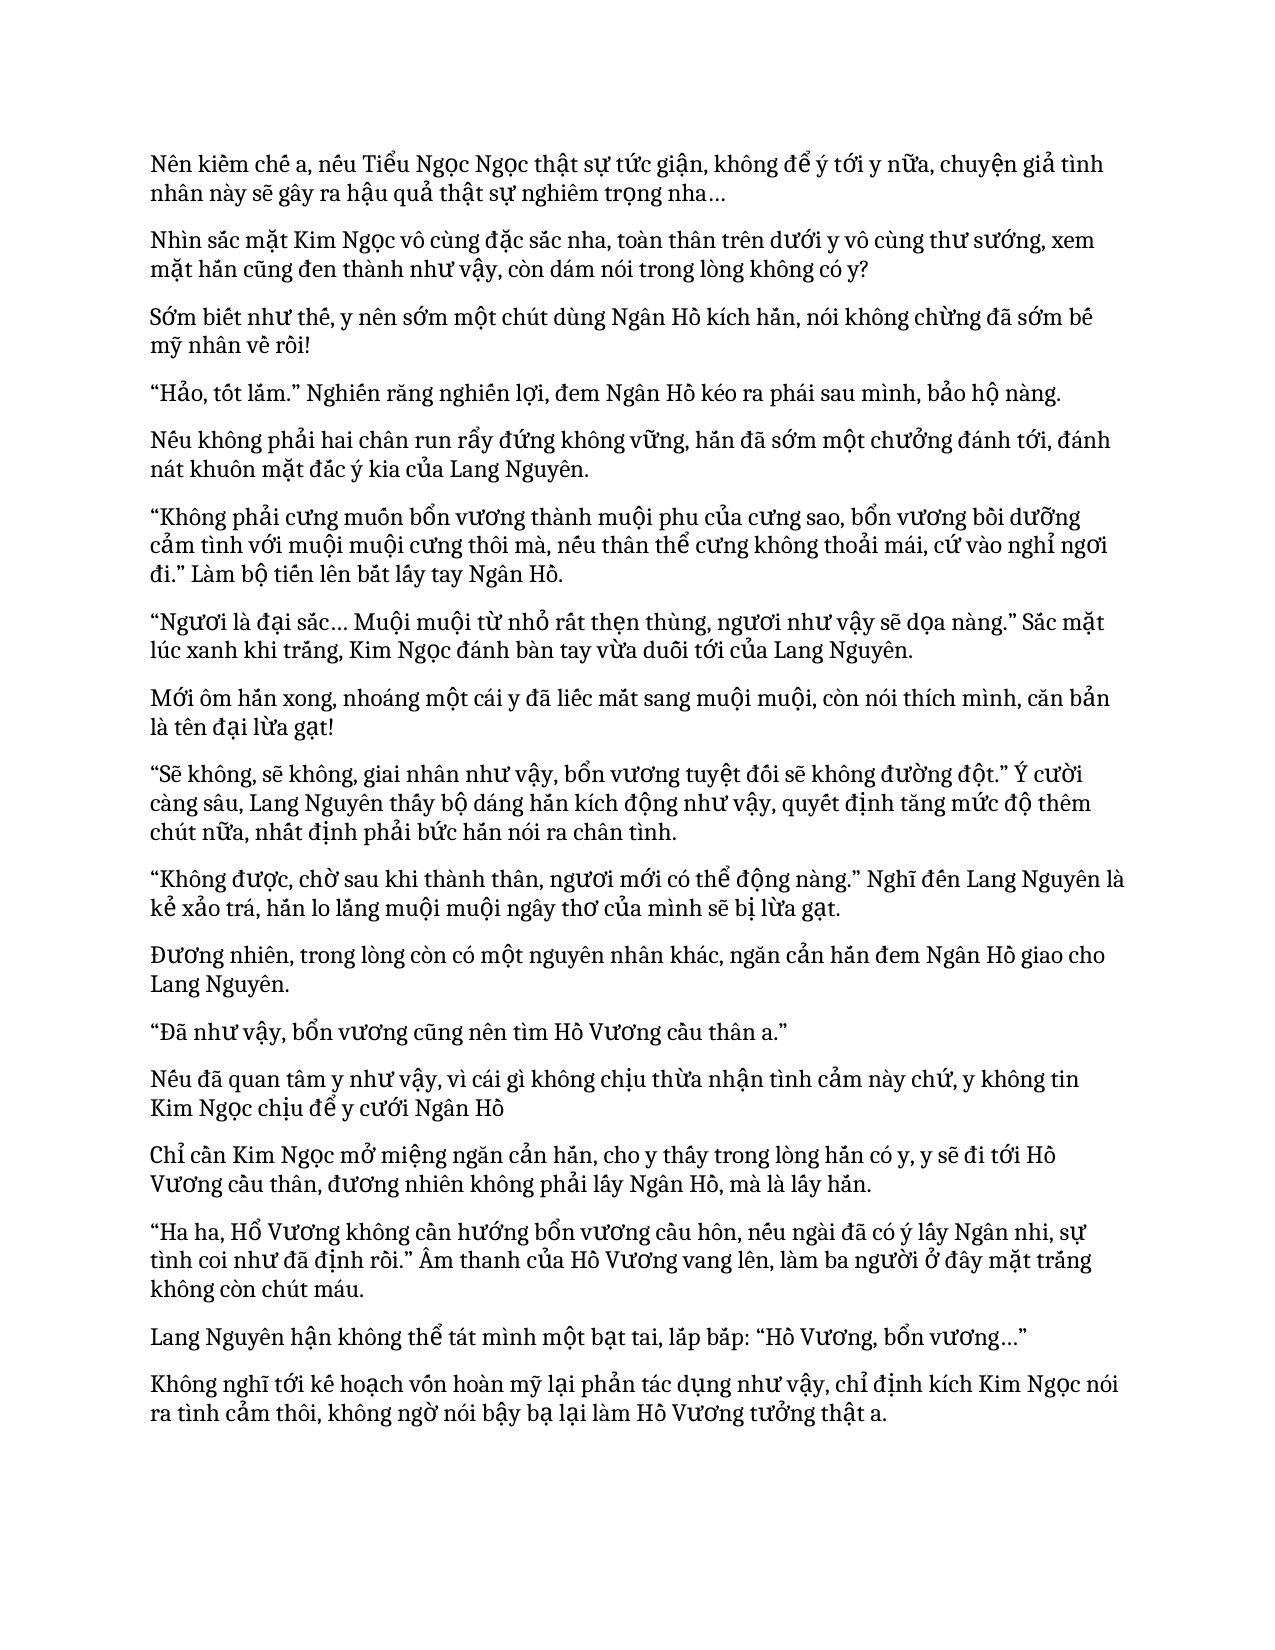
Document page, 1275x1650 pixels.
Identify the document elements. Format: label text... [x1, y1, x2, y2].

text “Hảo, tốt lắm.” Nghiến răng nghiến lợi, đem Ngân Hồ kéo ra phái sau mình, bảo hộ nàng. [150, 379, 1125, 407]
text “Không phải cưng muốn bổn vương thành muội phu của cưng sao, bổn vương bồi dưỡng cảm tình với muội muội cưng thôi mà, nếu thân thể cưng không thoải mái, cứ vào nghỉ ngơi đi.” Làm bộ tiến lên bắt lấy tay Ngân Hồ. [150, 502, 1125, 589]
text Nếu không phải hai chân run rẩy đứng không vững, hắn đã sớm một chưởng đánh tới, đánh nát khuôn mặt đắc ý kia của Lang Nguyên. [150, 426, 1125, 484]
text Nên kiềm chế a, nếu Tiểu Ngọc Ngọc thật sự tức giận, không để ý tới y nữa, chuyện giả tình nhân này sẽ gây ra hậu quả thật sự nghiêm trọng nha… [150, 150, 1125, 207]
text Nhìn sắc mặt Kim Ngọc vô cùng đặc sắc nha, toàn thân trên dưới y vô cùng thư sướng, xem mặt hắn cũng đen thành như vậy, còn dám nói trong lòng không có y? [150, 226, 1125, 284]
text “Đã như vậy, bổn vương cũng nên tìm Hồ Vương cầu thân a.” [150, 1017, 1125, 1046]
text Đương nhiên, trong lòng còn có một nguyên nhân khác, ngăn cản hắn đem Ngân Hồ giao cho Lang Nguyên. [150, 941, 1125, 999]
text Nếu đã quan tâm y như vậy, vì cái gì không chịu thừa nhận tình cảm này chứ, y không tin Kim Ngọc chịu để y cưới Ngân Hồ [150, 1065, 1125, 1122]
text “Ngươi là đại sắc… Muội muội từ nhỏ rất thẹn thùng, ngươi như vậy sẽ dọa nàng.” Sắc mặt lúc xanh khi trắng, Kim Ngọc đánh bàn tay vừa duỗi tới của Lang Nguyên. [150, 607, 1125, 665]
text “Sẽ không, sẽ không, giai nhân như vậy, bổn vương tuyệt đối sẽ không đường đột.” Ý cười càng sâu, Lang Nguyên thấy bộ dáng hắn kích động như vậy, quyết định tăng mức độ thêm chút nữa, nhất định phải bức hắn nói ra chân tình. [150, 760, 1125, 846]
text Lang Nguyên hận không thể tát mình một bạt tai, lắp bắp: “Hồ Vương, bổn vương…” [150, 1322, 1125, 1351]
text Mới ôm hắn xong, nhoáng một cái y đã liếc mắt sang muội muội, còn nói thích mình, căn bản là tên đại lừa gạt! [150, 684, 1125, 741]
text Sớm biết như thế, y nên sớm một chút dùng Ngân Hồ kích hắn, nói không chừng đã sớm bế mỹ nhân về rồi! [150, 302, 1125, 360]
text “Ha ha, Hổ Vương không cần hướng bổn vương cầu hôn, nếu ngài đã có ý lấy Ngân nhi, sự tình coi như đã định rồi.” Âm thanh của Hồ Vương vang lên, làm ba người ở đây mặt trắng không còn chút máu. [150, 1217, 1125, 1304]
text Không nghĩ tới kế hoạch vốn hoàn mỹ lại phản tác dụng như vậy, chỉ định kích Kim Ngọc nói ra tình cảm thôi, không ngờ nói bậy bạ lại làm Hồ Vương tưởng thật a. [150, 1370, 1125, 1427]
text Chỉ cần Kim Ngọc mở miệng ngăn cản hắn, cho y thấy trong lòng hắn có y, y sẽ đi tới Hồ Vương cầu thân, đương nhiên không phải lấy Ngân Hồ, mà là lấy hắn. [150, 1141, 1125, 1199]
text “Không được, chờ sau khi thành thân, ngươi mới có thể động nàng.” Nghĩ đến Lang Nguyên là kẻ xảo trá, hắn lo lắng muội muội ngây thơ của mình sẽ bị lừa gạt. [150, 865, 1125, 922]
